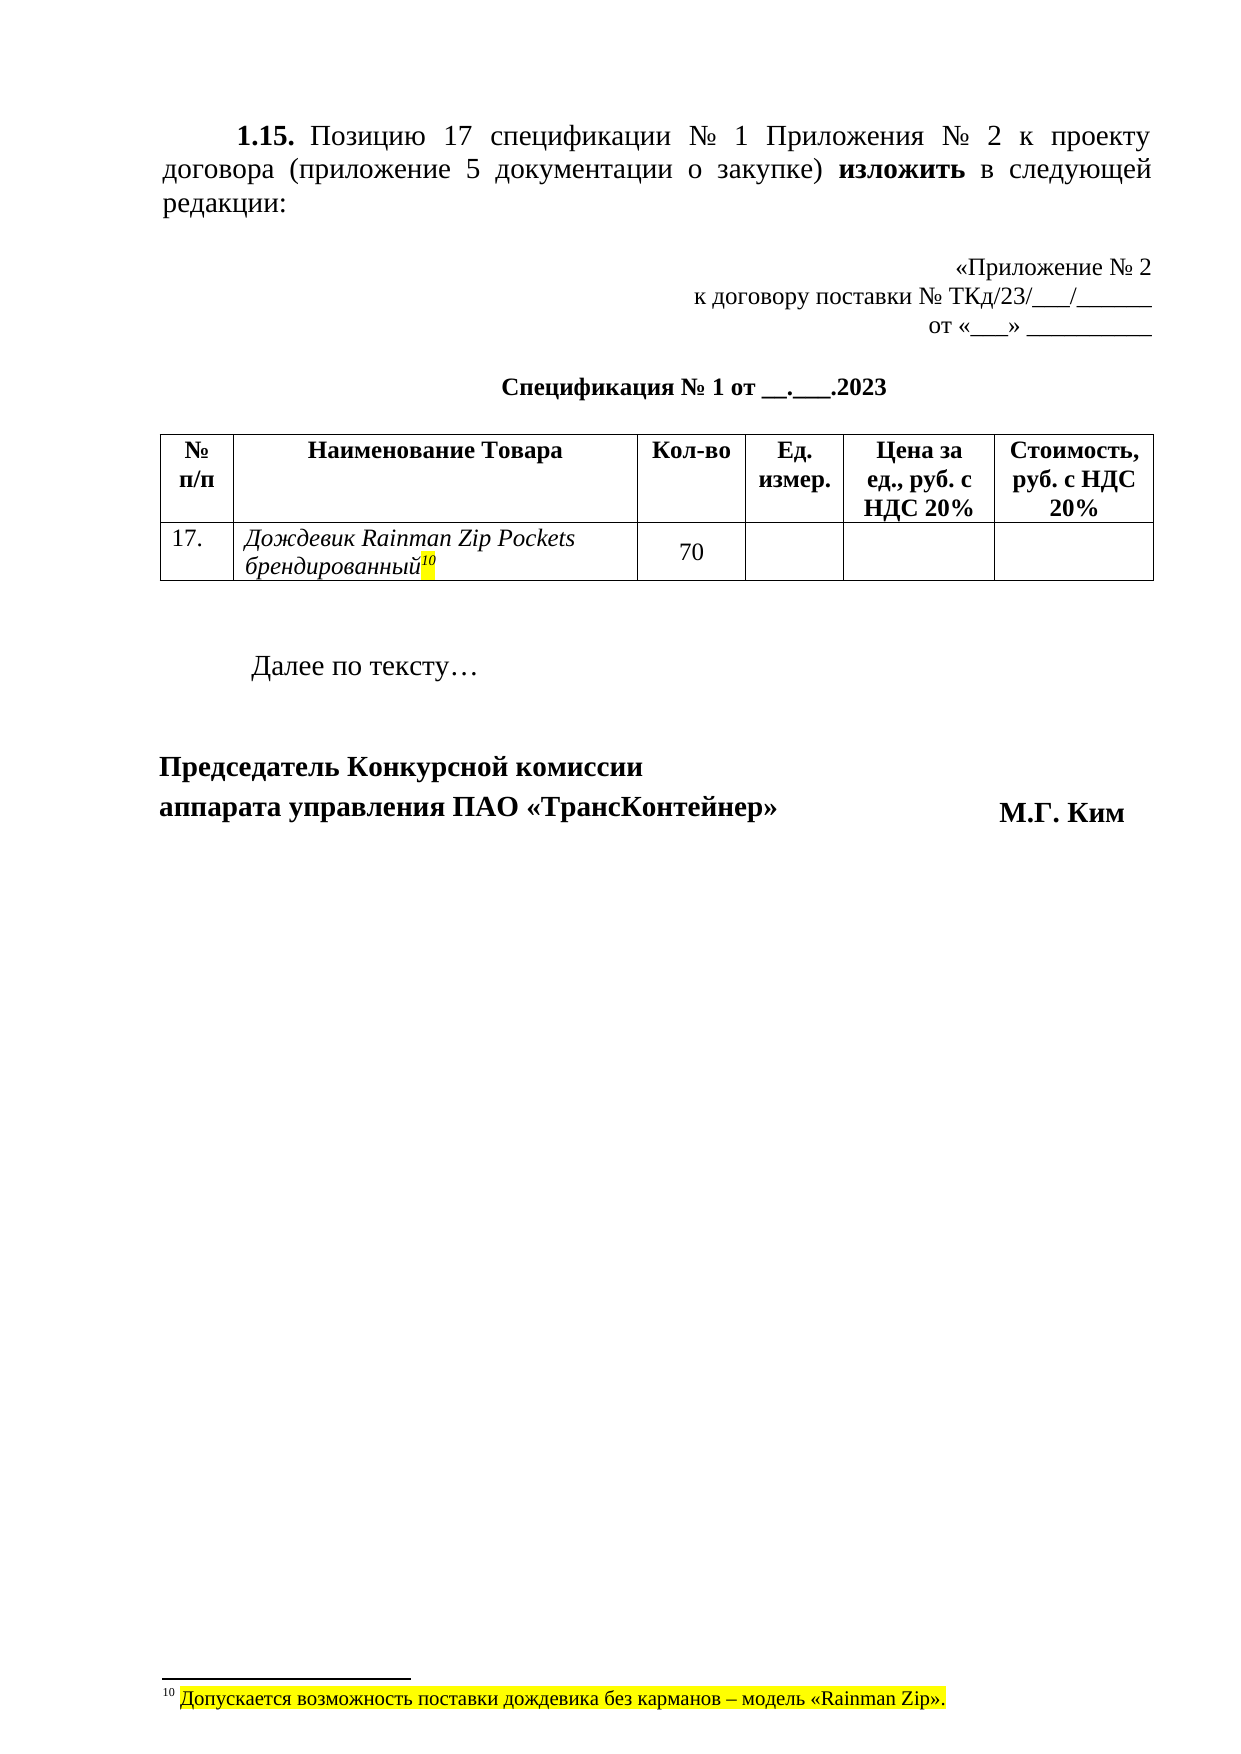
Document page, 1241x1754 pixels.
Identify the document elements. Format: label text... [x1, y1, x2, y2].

text «Приложение № 2 [162, 252, 1152, 281]
text от «___» __________ [162, 310, 1152, 338]
table_cell Дождевик Rainman Zip Pockets брендированный [234, 523, 637, 580]
table_header Председатель Конкурсной комиссии аппарата управления ПАО «ТрансКонтейнер» [148, 749, 790, 835]
table_header Цена за ед., руб. с НДС 20% [844, 435, 994, 522]
text Спецификация № 1 от __.___.2023 [162, 372, 1152, 401]
list Позицию 17 спецификации № 1 Приложения № 2 к проекту договора (приложение 5 документации о закупке) изложить в следующей редакции: [162, 118, 1152, 219]
table_header Наименование Товара [234, 435, 637, 522]
table_header Ед. измер. [746, 435, 843, 522]
text Далее по тексту… [162, 648, 1152, 682]
table_header № п/п [161, 435, 233, 522]
text к договору поставки № ТКд/23/___/______ [162, 281, 1152, 310]
table_cell [995, 523, 1153, 580]
table_header М.Г. Ким [790, 749, 1136, 835]
table_header Стоимость, руб. с НДС 20% [995, 435, 1153, 522]
table_header Кол-во [638, 435, 745, 522]
table_cell [844, 523, 994, 580]
table_cell 17. [161, 523, 233, 580]
table_cell 70 [638, 523, 745, 580]
table_cell [746, 523, 843, 580]
